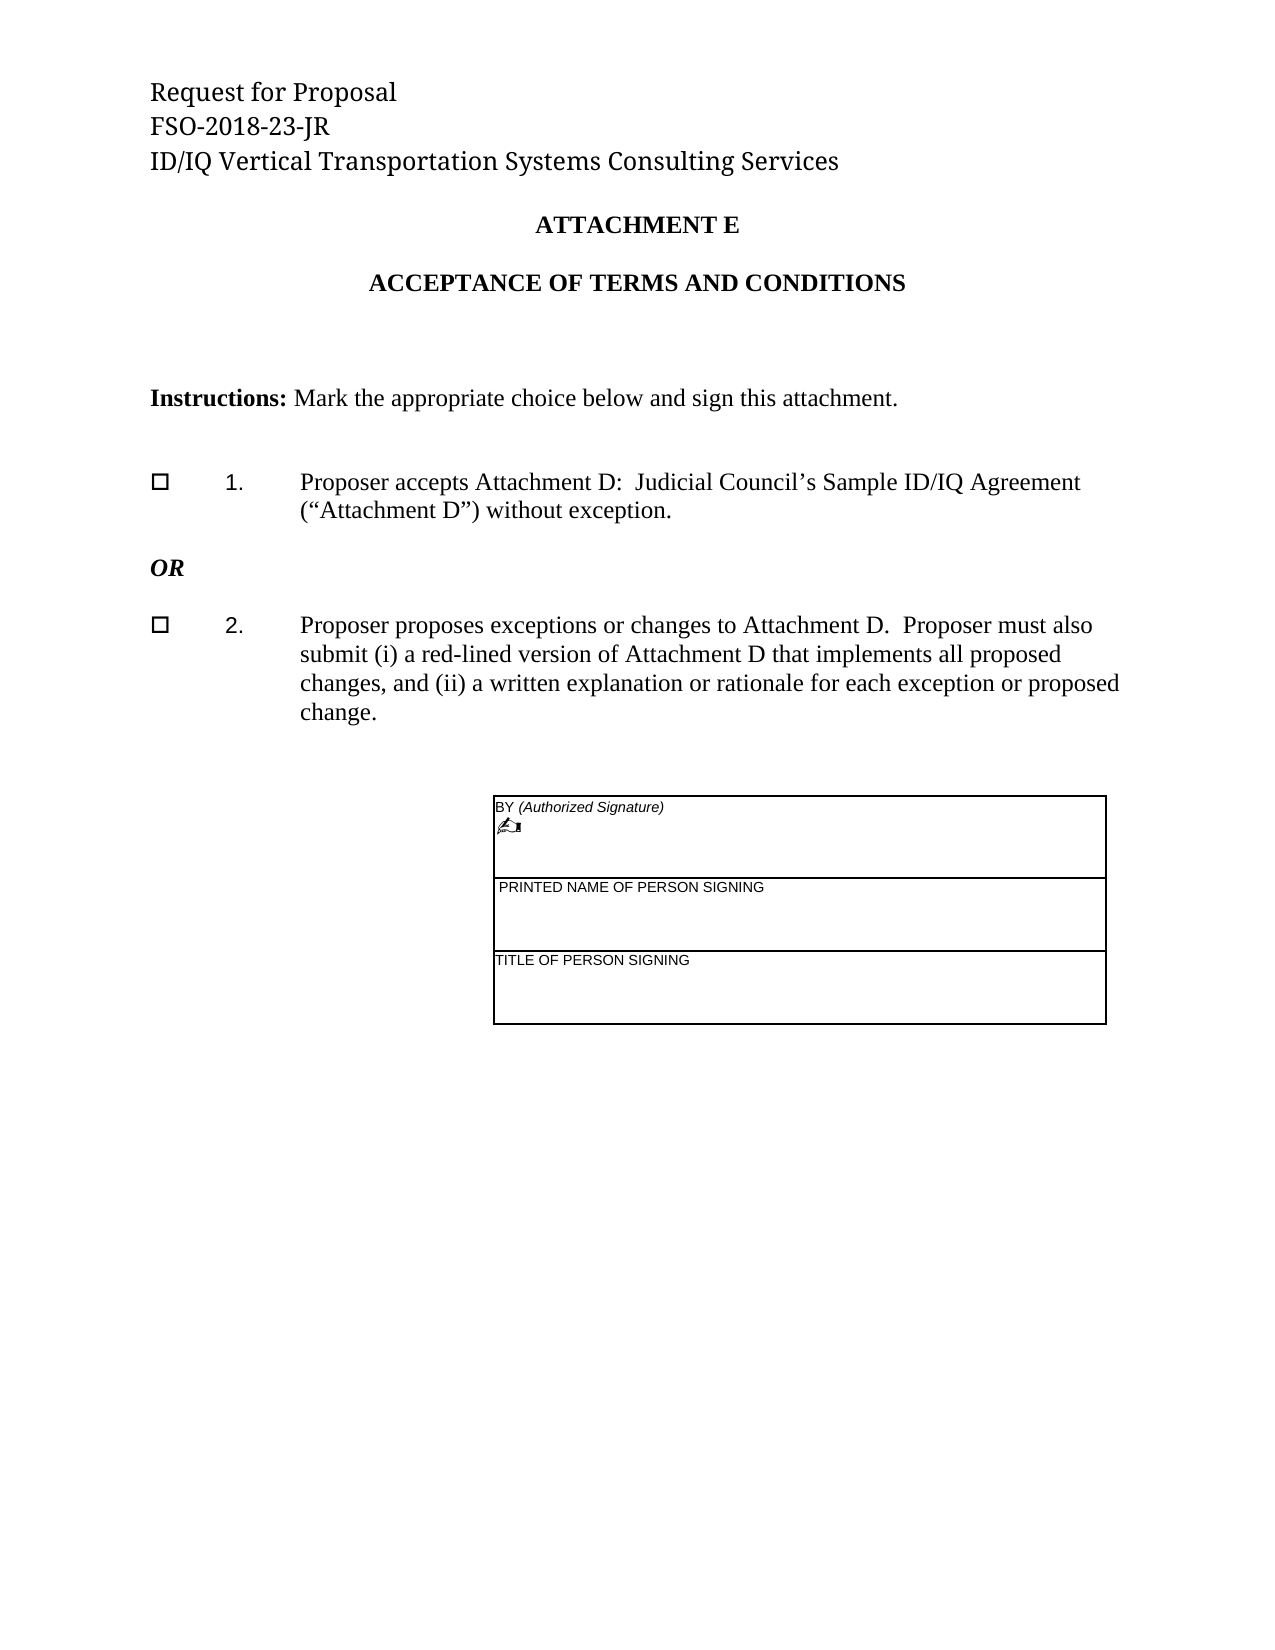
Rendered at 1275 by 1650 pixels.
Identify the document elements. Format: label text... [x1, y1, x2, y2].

text OR [150, 553, 1125, 582]
text ATTACHMENT E [150, 210, 1125, 239]
text 2. Proposer proposes exceptions or changes to Attachment D. Proposer must also submit (i) a red-lined version of Attachment D that implements all proposed changes, and (ii) a written explanation or rationale for each exception or proposed change. [150, 610, 1125, 725]
text ACCEPTANCE OF Terms and Conditions [150, 268, 1125, 297]
text 1. Proposer accepts Attachment D: Judicial Council’s Sample ID/IQ Agreement (“Attachment D”) without exception. [150, 467, 1125, 524]
table_header BY (Authorized Signature) [495, 797, 1105, 877]
table_cell TITLE of person signing [495, 952, 1105, 1023]
text Instructions: Mark the appropriate choice below and sign this attachment. [150, 383, 1125, 412]
table_cell PRINTED NAME OF PERSON SIGNING [495, 879, 1105, 950]
